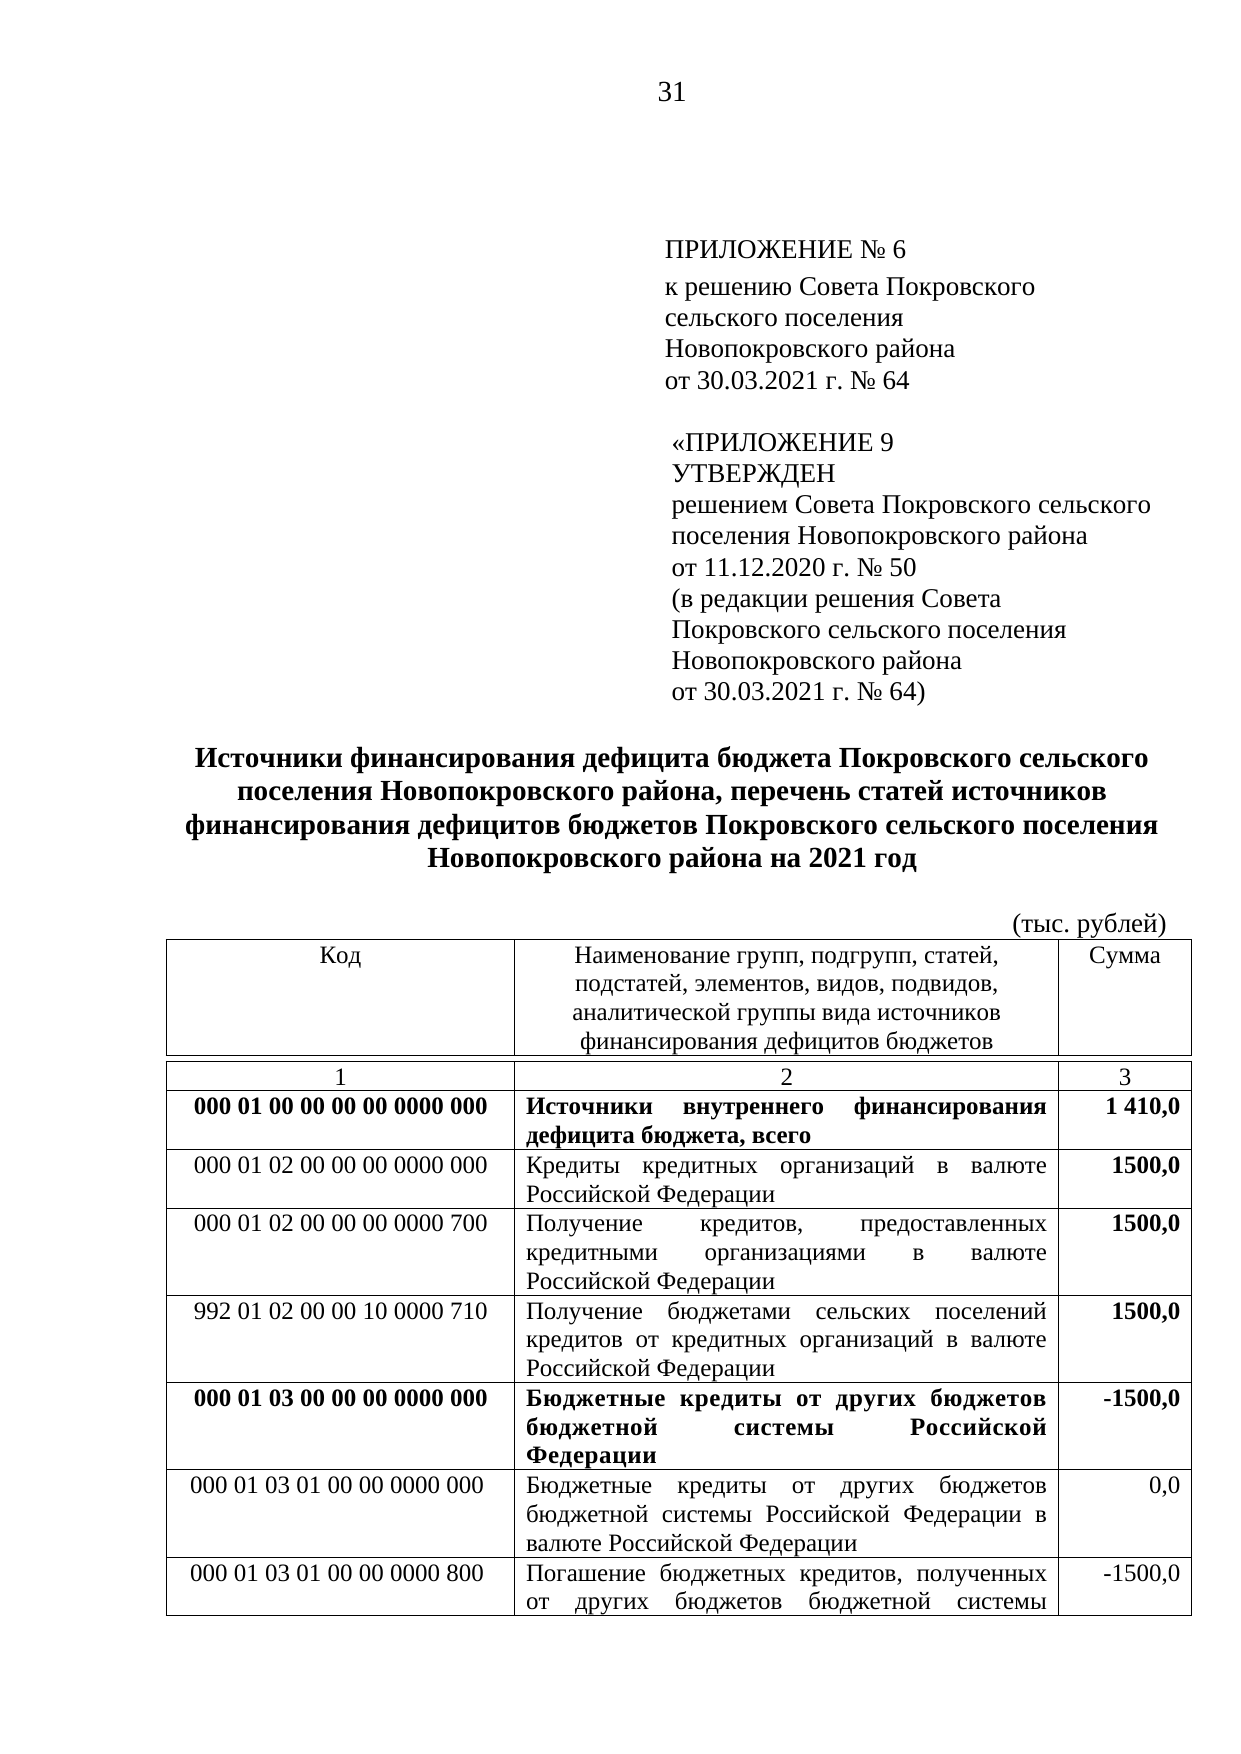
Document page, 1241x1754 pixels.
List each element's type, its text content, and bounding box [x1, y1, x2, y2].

text Источники финансирования дефицита бюджета Покровского сельского поселения Новопокровского района, перечень статей источников финансирования дефицитов бюджетов Покровского сельского поселения Новопокровского района на 2021 год [177, 740, 1167, 874]
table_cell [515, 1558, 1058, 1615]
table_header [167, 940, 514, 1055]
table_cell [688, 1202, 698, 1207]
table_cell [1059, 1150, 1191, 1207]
text от 30.03.2021 г. № 64 [664, 364, 1167, 395]
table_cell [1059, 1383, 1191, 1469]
text к решению Совета Покровского [664, 270, 1167, 301]
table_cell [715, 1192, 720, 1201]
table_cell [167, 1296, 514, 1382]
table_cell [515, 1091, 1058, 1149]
text Новопокровского района [664, 333, 1167, 364]
text (тыс. рублей) [177, 908, 1167, 939]
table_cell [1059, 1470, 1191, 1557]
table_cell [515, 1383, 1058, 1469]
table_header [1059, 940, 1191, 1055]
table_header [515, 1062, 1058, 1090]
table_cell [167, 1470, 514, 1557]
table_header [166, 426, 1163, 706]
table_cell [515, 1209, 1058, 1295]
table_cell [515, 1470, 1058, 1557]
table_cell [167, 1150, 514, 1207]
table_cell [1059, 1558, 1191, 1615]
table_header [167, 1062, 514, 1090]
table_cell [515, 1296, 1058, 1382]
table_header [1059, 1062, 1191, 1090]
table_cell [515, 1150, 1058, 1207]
text сельского поселения [664, 301, 1167, 333]
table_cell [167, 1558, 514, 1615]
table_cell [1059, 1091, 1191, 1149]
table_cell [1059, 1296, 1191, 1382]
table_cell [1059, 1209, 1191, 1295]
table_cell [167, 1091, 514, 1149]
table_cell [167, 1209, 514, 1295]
subtitle ПРИЛОЖЕНИЕ № 6 [620, 233, 1167, 264]
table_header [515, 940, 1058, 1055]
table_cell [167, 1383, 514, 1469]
